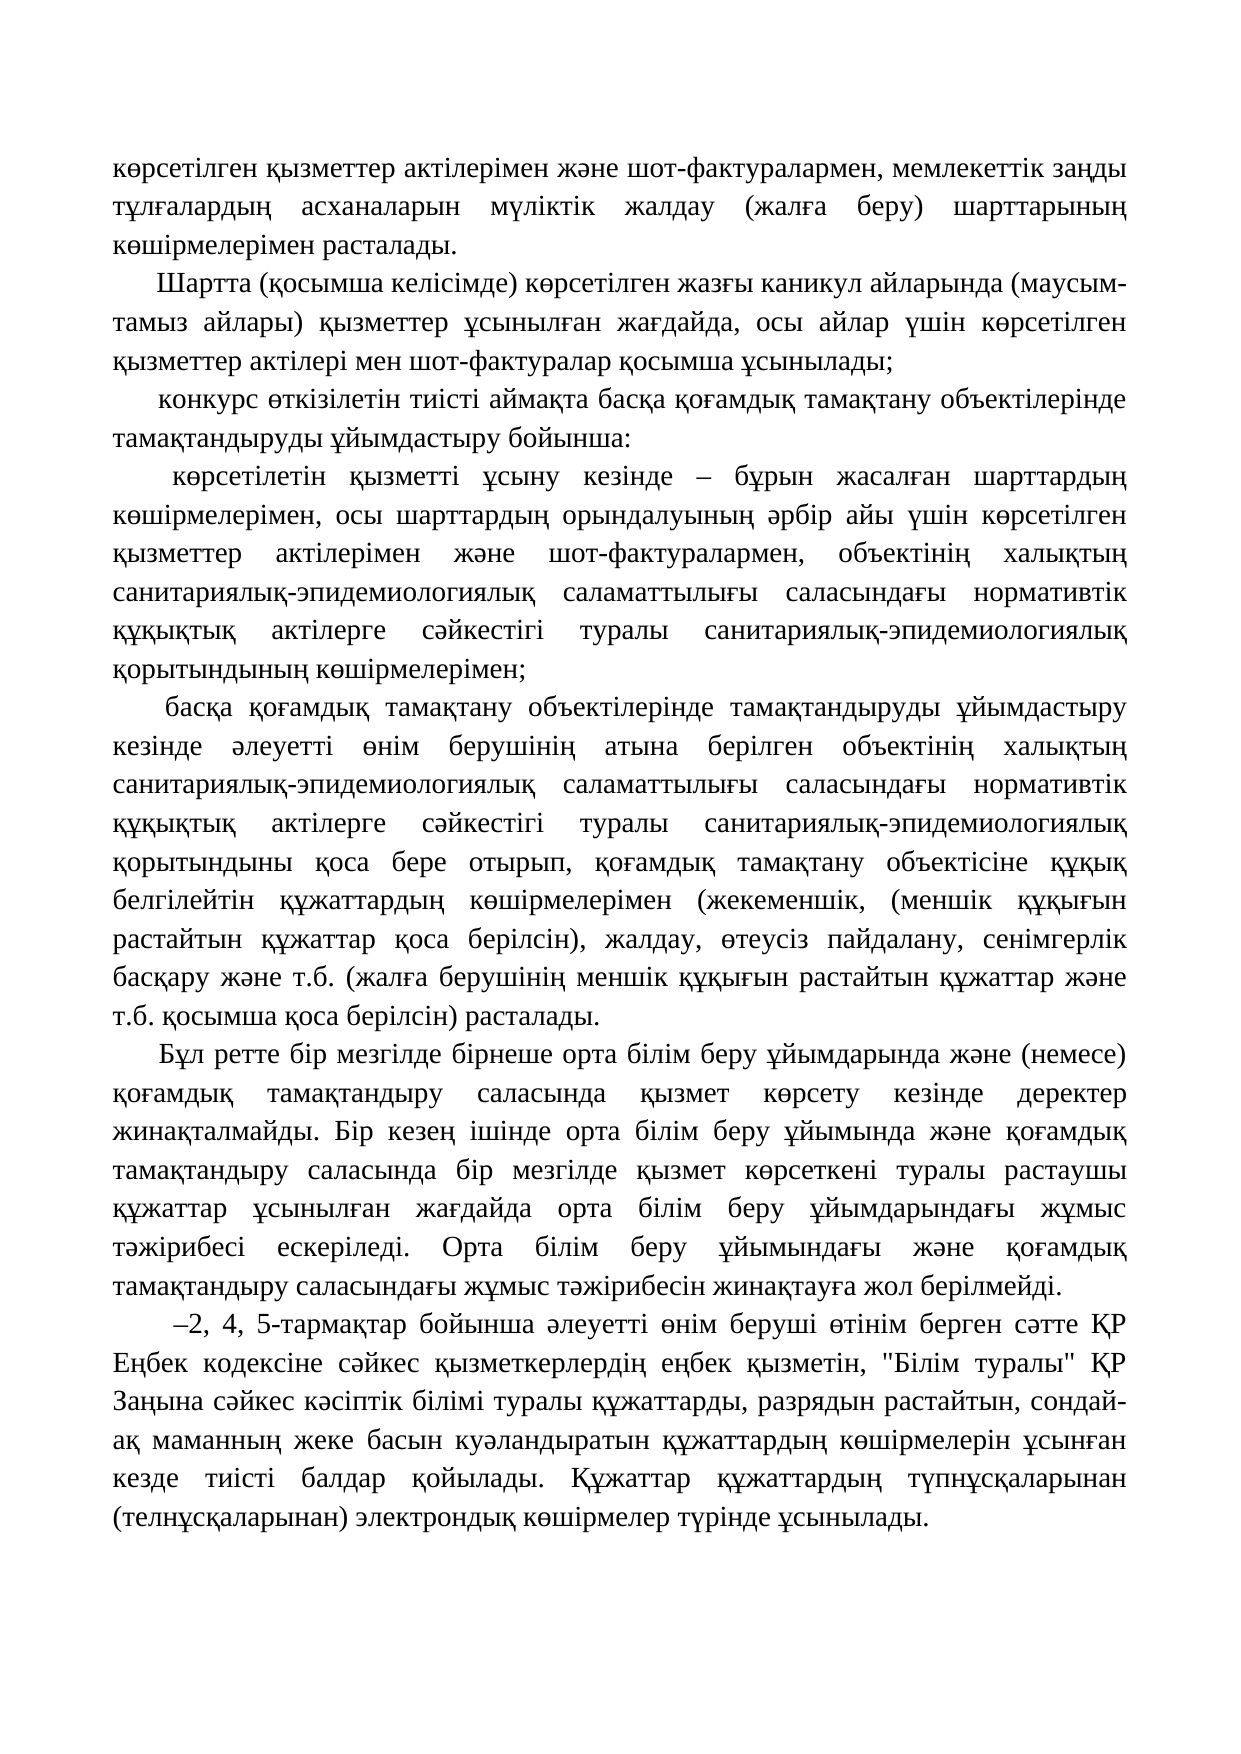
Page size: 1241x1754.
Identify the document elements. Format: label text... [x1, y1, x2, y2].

text Бұл ретте бір мезгілде бірнеше орта білім беру ұйымдарында және (немесе) қоғамдық тамақтандыру саласында қызмет көрсету кезінде деректер жинақталмайды. Бір кезең ішінде орта білім беру ұйымында және қоғамдық тамақтандыру саласында бір мезгілде қызмет көрсеткені туралы растаушы құжаттар ұсынылған жағдайда орта білім беру ұйымдарындағы жұмыс тәжірибесі ескеріледі. Орта білім беру ұйымындағы және қоғамдық тамақтандыру саласындағы жұмыс тәжірибесін жинақтауға жол берілмейді. [112, 1036, 1128, 1301]
text басқа қоғамдық тамақтану объектілерінде тамақтандыруды ұйымдастыру кезінде әлеуетті өнім берушінің атына берілген объектінің халықтың санитариялық-эпидемиологиялық саламаттылығы саласындағы нормативтік құқықтық актілерге сәйкестігі туралы санитариялық-эпидемиологиялық қорытындыны қоса бере отырып, қоғамдық тамақтану объектісіне құқық белгілейтін құжаттардың көшірмелерімен (жекеменшік, (меншік құқығын растайтын құжаттар қоса берілсін), жалдау, өтеусіз пайдалану, сенімгерлік басқару және т.б. (жалға берушінің меншік құқығын растайтын құжаттар және т.б. қосымша қоса берілсін) расталады. [112, 689, 1128, 1031]
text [112, 150, 1128, 261]
text конкурс өткізілетін тиісті аймақта басқа қоғамдық тамақтану объектілерінде тамақтандыруды ұйымдастыру бойынша: [112, 381, 1128, 453]
text –2, 4, 5-тармақтар бойынша әлеуетті өнім беруші өтінім берген сәтте ҚР Еңбек кодексіне сәйкес қызметкерлердің еңбек қызметін, "Білім туралы" ҚР Заңына сәйкес кәсіптік білімі туралы құжаттарды, разрядын растайтын, сондай-ақ маманның жеке басын куәландыратын құжаттардың көшірмелерін ұсынған кезде тиісті балдар қойылады. Құжаттар құжаттардың түпнұсқаларынан (телнұсқаларынан) электрондық көшірмелер түрінде ұсынылады. [112, 1306, 1128, 1532]
text Шартта (қосымша келісімде) көрсетілген жазғы каникул айларында (маусым-тамыз айлары) қызметтер ұсынылған жағдайда, осы айлар үшін көрсетілген қызметтер актілері мен шот-фактуралар қосымша ұсынылады; [112, 266, 1128, 376]
text көрсетілетін қызметті ұсыну кезінде – бұрын жасалған шарттардың көшірмелерімен, осы шарттардың орындалуының әрбір айы үшін көрсетілген қызметтер актілерімен және шот-фактуралармен, объектінің халықтың санитариялық-эпидемиологиялық саламаттылығы саласындағы нормативтік құқықтық актілерге сәйкестігі туралы санитариялық-эпидемиологиялық қорытындының көшірмелерімен; [112, 458, 1128, 684]
